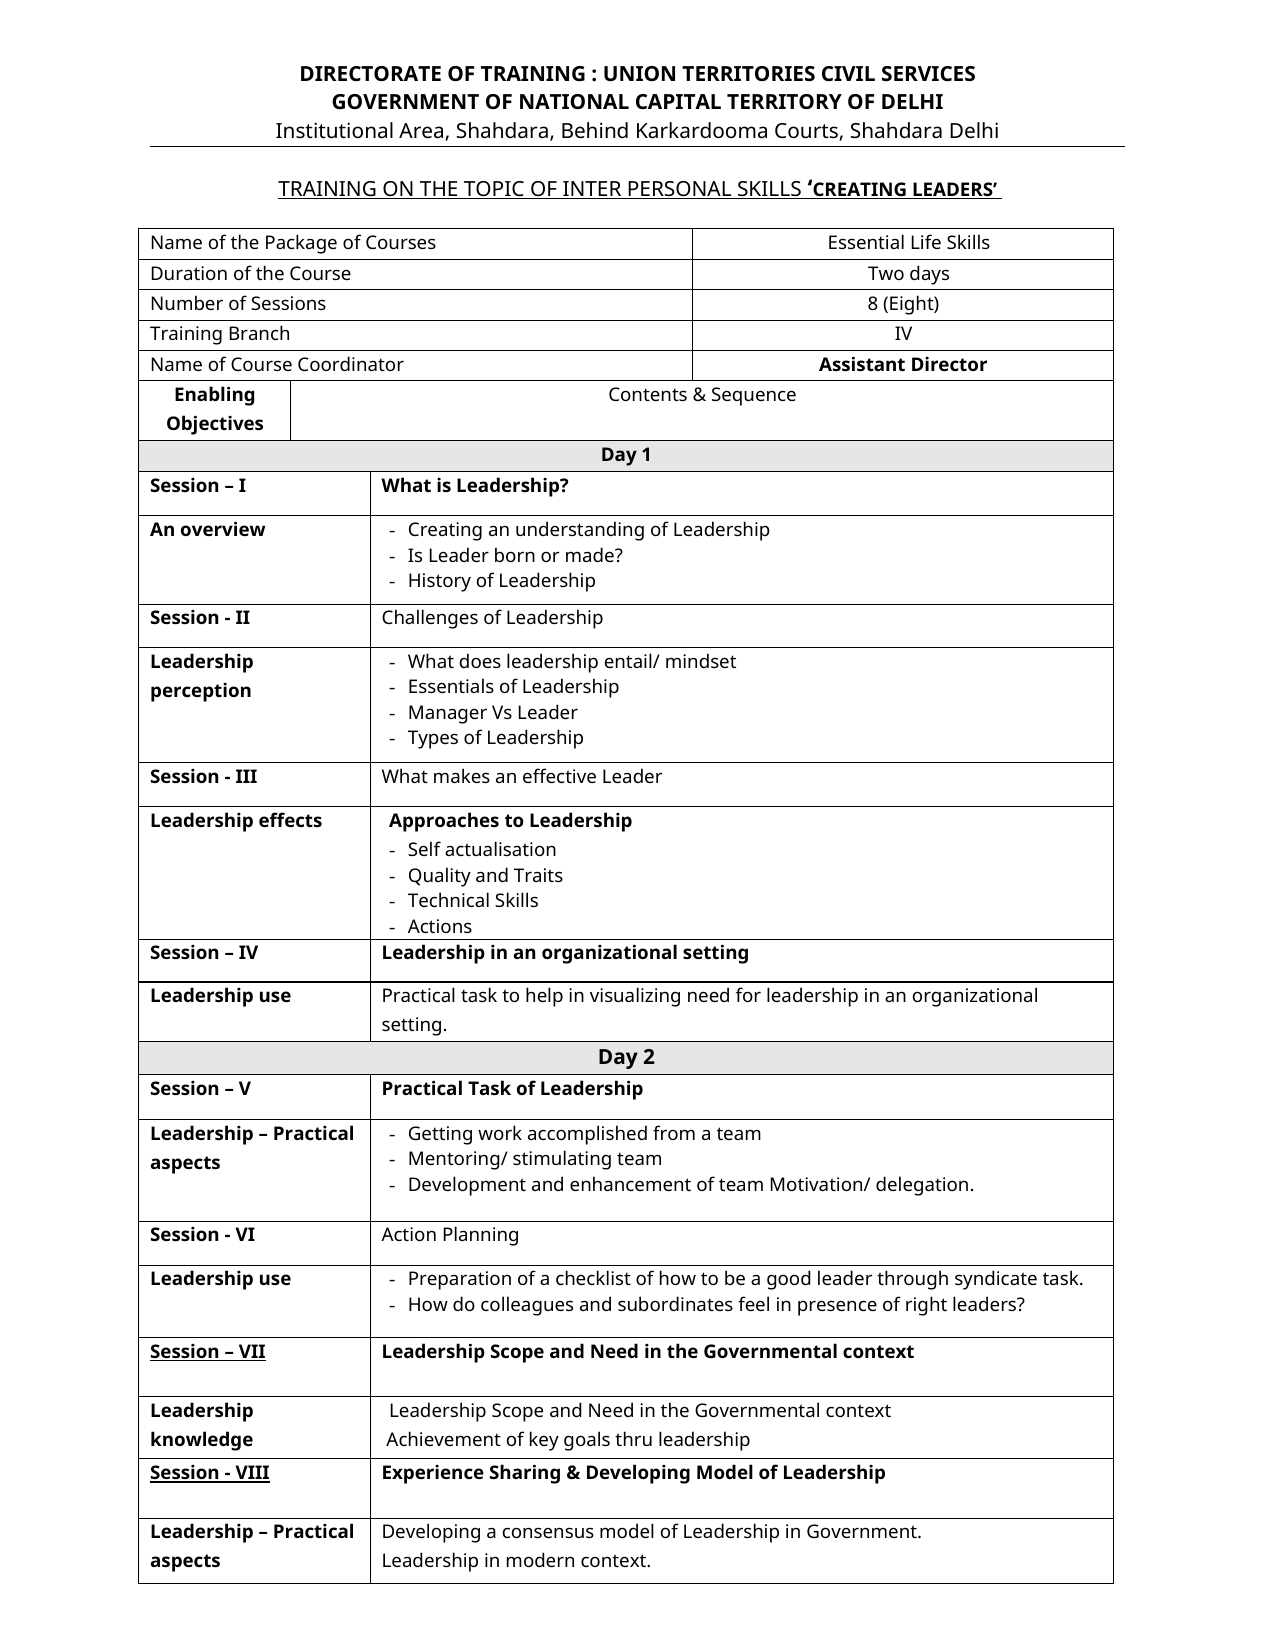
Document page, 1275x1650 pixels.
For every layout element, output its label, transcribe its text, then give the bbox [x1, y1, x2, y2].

table_cell Developing a consensus model of Leadership in Government. Leadership in modern context. [371, 1519, 1113, 1583]
text TRAINING ON THE TOPIC OF INTER PERSONAL SKILLS ‘CREATING LEADERS’ [150, 172, 1125, 203]
table_cell Two days [693, 260, 1113, 289]
table_cell What makes an effective Leader [371, 763, 1113, 806]
table_cell Session – V [139, 1075, 370, 1119]
table_cell Preparation of a checklist of how to be a good leader through syndicate task. How do colleagues and subordinates feel in presence of right leaders? [371, 1266, 1113, 1337]
text GOVERNMENT OF NATIONAL CAPITAL TERRITORY OF DELHI [150, 87, 1125, 116]
table_cell Session - III [139, 763, 370, 806]
table_cell Challenges of Leadership [371, 605, 1113, 647]
table_header Essential Life Skills [693, 229, 1113, 259]
table_cell Leadership in an organizational setting [371, 940, 1113, 981]
text Institutional Area, Shahdara, Behind Karkardooma Courts, Shahdara Delhi [150, 116, 1125, 146]
table_cell Experience Sharing & Developing Model of Leadership [371, 1459, 1113, 1517]
table_cell Getting work accomplished from a team Mentoring/ stimulating team Development and enhancement of team Motivation/ delegation. [371, 1120, 1113, 1221]
table_cell Leadership – Practical aspects [139, 1120, 370, 1221]
table_cell An overview [139, 516, 370, 603]
text DIRECTORATE OF TRAINING : UNION TERRITORIES CIVIL SERVICES [150, 59, 1125, 87]
table_cell Assistant Director [693, 351, 1113, 380]
table_cell Duration of the Course [139, 260, 692, 289]
table_cell Session – VII [139, 1338, 370, 1396]
table_cell What does leadership entail/ mindset Essentials of Leadership Manager Vs Leader Types of Leadership [371, 648, 1113, 762]
table_cell Leadership effects [139, 807, 370, 939]
table_cell Session - II [139, 605, 370, 647]
table_cell Number of Sessions [139, 290, 692, 319]
table_cell Name of Course Coordinator [139, 351, 692, 380]
table_cell Practical task to help in visualizing need for leadership in an organizational setting. [371, 983, 1113, 1041]
table_cell Leadership Scope and Need in the Governmental context [371, 1338, 1113, 1396]
table_cell Enabling Objectives [139, 381, 290, 440]
table_cell 8 (Eight) [693, 290, 1113, 319]
table_cell Session – I [139, 472, 370, 515]
table_cell Session – IV [139, 940, 370, 981]
table_cell Leadership perception [139, 648, 370, 762]
table_cell Day 2 [139, 1042, 1113, 1074]
table_cell What is Leadership? [371, 472, 1113, 515]
table_cell Creating an understanding of Leadership Is Leader born or made? History of Leadership [371, 516, 1113, 603]
table_cell Leadership use [139, 983, 370, 1041]
table_cell Leadership Scope and Need in the Governmental context Achievement of key goals thru leadership [371, 1397, 1113, 1458]
table_cell Leadership – Practical aspects [139, 1519, 370, 1583]
table_cell IV [693, 321, 1113, 350]
table_cell Action Planning [371, 1222, 1113, 1264]
table_cell Leadership knowledge [139, 1397, 370, 1458]
table_cell Practical Task of Leadership [371, 1075, 1113, 1119]
table_cell Day 1 [139, 441, 1113, 471]
table_cell Contents & Sequence [291, 381, 1113, 440]
table_cell Leadership use [139, 1266, 370, 1337]
table_header Name of the Package of Courses [139, 229, 692, 259]
table_cell Session - VIII [139, 1459, 370, 1517]
table_cell Approaches to Leadership Self actualisation Quality and Traits Technical Skills Actions [371, 807, 1113, 939]
table_cell Training Branch [139, 321, 692, 350]
table_cell Session - VI [139, 1222, 370, 1264]
